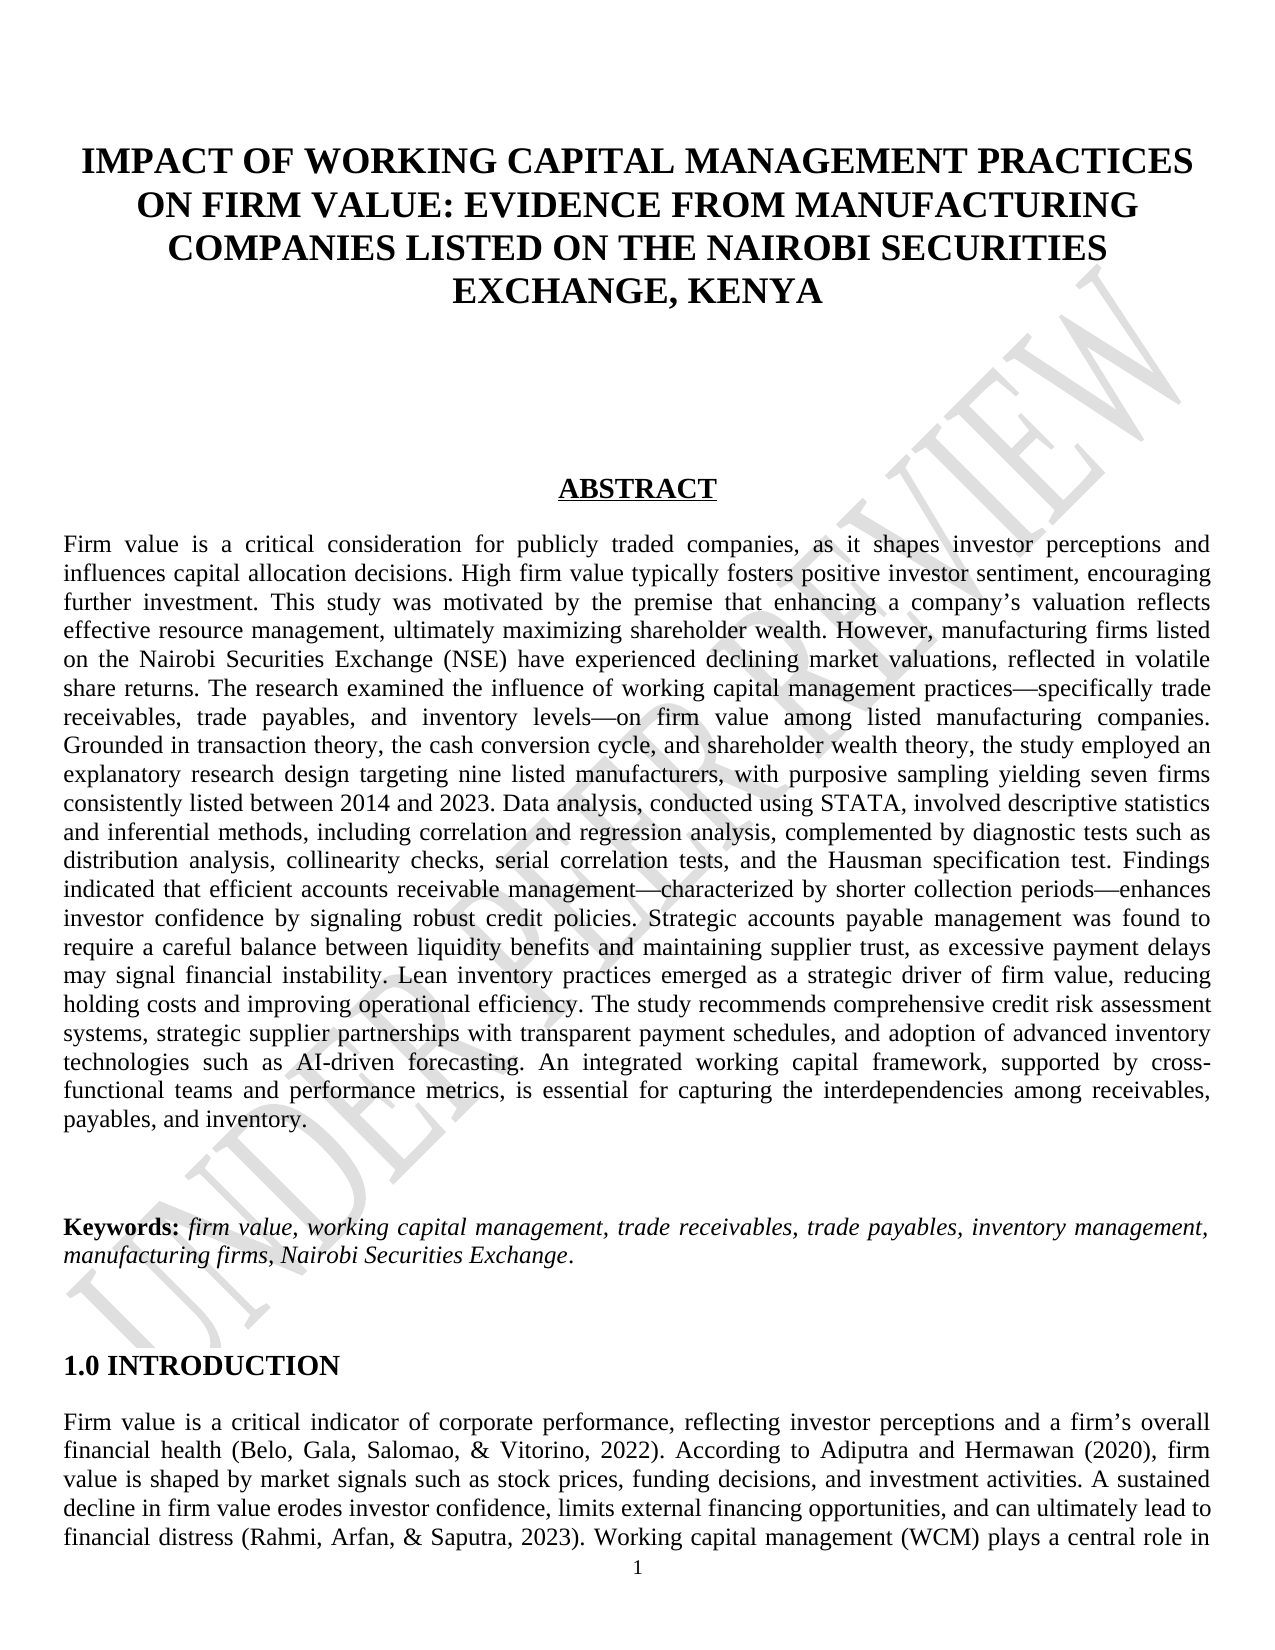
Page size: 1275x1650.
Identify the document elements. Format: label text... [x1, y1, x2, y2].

text 1.0 INTRODUCTION [63, 1348, 1212, 1382]
text Firm value is a critical consideration for publicly traded companies, as it shapes investor perceptions and influences capital allocation decisions. High firm value typically fosters positive investor sentiment, encouraging further investment. This study was motivated by the premise that enhancing a company’s valuation reflects effective resource management, ultimately maximizing shareholder wealth. However, manufacturing firms listed on the Nairobi Securities Exchange (NSE) have experienced declining market valuations, reflected in volatile share returns. The research examined the influence of working capital management practices—specifically trade receivables, trade payables, and inventory levels—on firm value among listed manufacturing companies. Grounded in transaction theory, the cash conversion cycle, and shareholder wealth theory, the study employed an explanatory research design targeting nine listed manufacturers, with purposive sampling yielding seven firms consistently listed between 2014 and 2023. Data analysis, conducted using STATA, involved descriptive statistics and inferential methods, including correlation and regression analysis, complemented by diagnostic tests such as distribution analysis, collinearity checks, serial correlation tests, and the Hausman specification test. Findings indicated that efficient accounts receivable management—characterized by shorter collection periods—enhances investor confidence by signaling robust credit policies. Strategic accounts payable management was found to require a careful balance between liquidity benefits and maintaining supplier trust, as excessive payment delays may signal financial instability. Lean inventory practices emerged as a strategic driver of firm value, reducing holding costs and improving operational efficiency. The study recommends comprehensive credit risk assessment systems, strategic supplier partnerships with transparent payment schedules, and adoption of advanced inventory technologies such as AI-driven forecasting. An integrated working capital framework, supported by cross-functional teams and performance metrics, is essential for capturing the interdependencies among receivables, payables, and inventory. [63, 529, 1212, 1133]
subtitle ABSTRACT [63, 471, 1212, 504]
text Keywords: firm value, working capital management, trade receivables, trade payables, inventory management, manufacturing firms, Nairobi Securities Exchange. [63, 1212, 1212, 1269]
text IMPACT OF WORKING CAPITAL MANAGEMENT PRACTICES ON FIRM VALUE: EVIDENCE FROM MANUFACTURING COMPANIES LISTED ON THE NAIROBI SECURITIES EXCHANGE, KENYA [63, 139, 1212, 311]
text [63, 1407, 1212, 1550]
